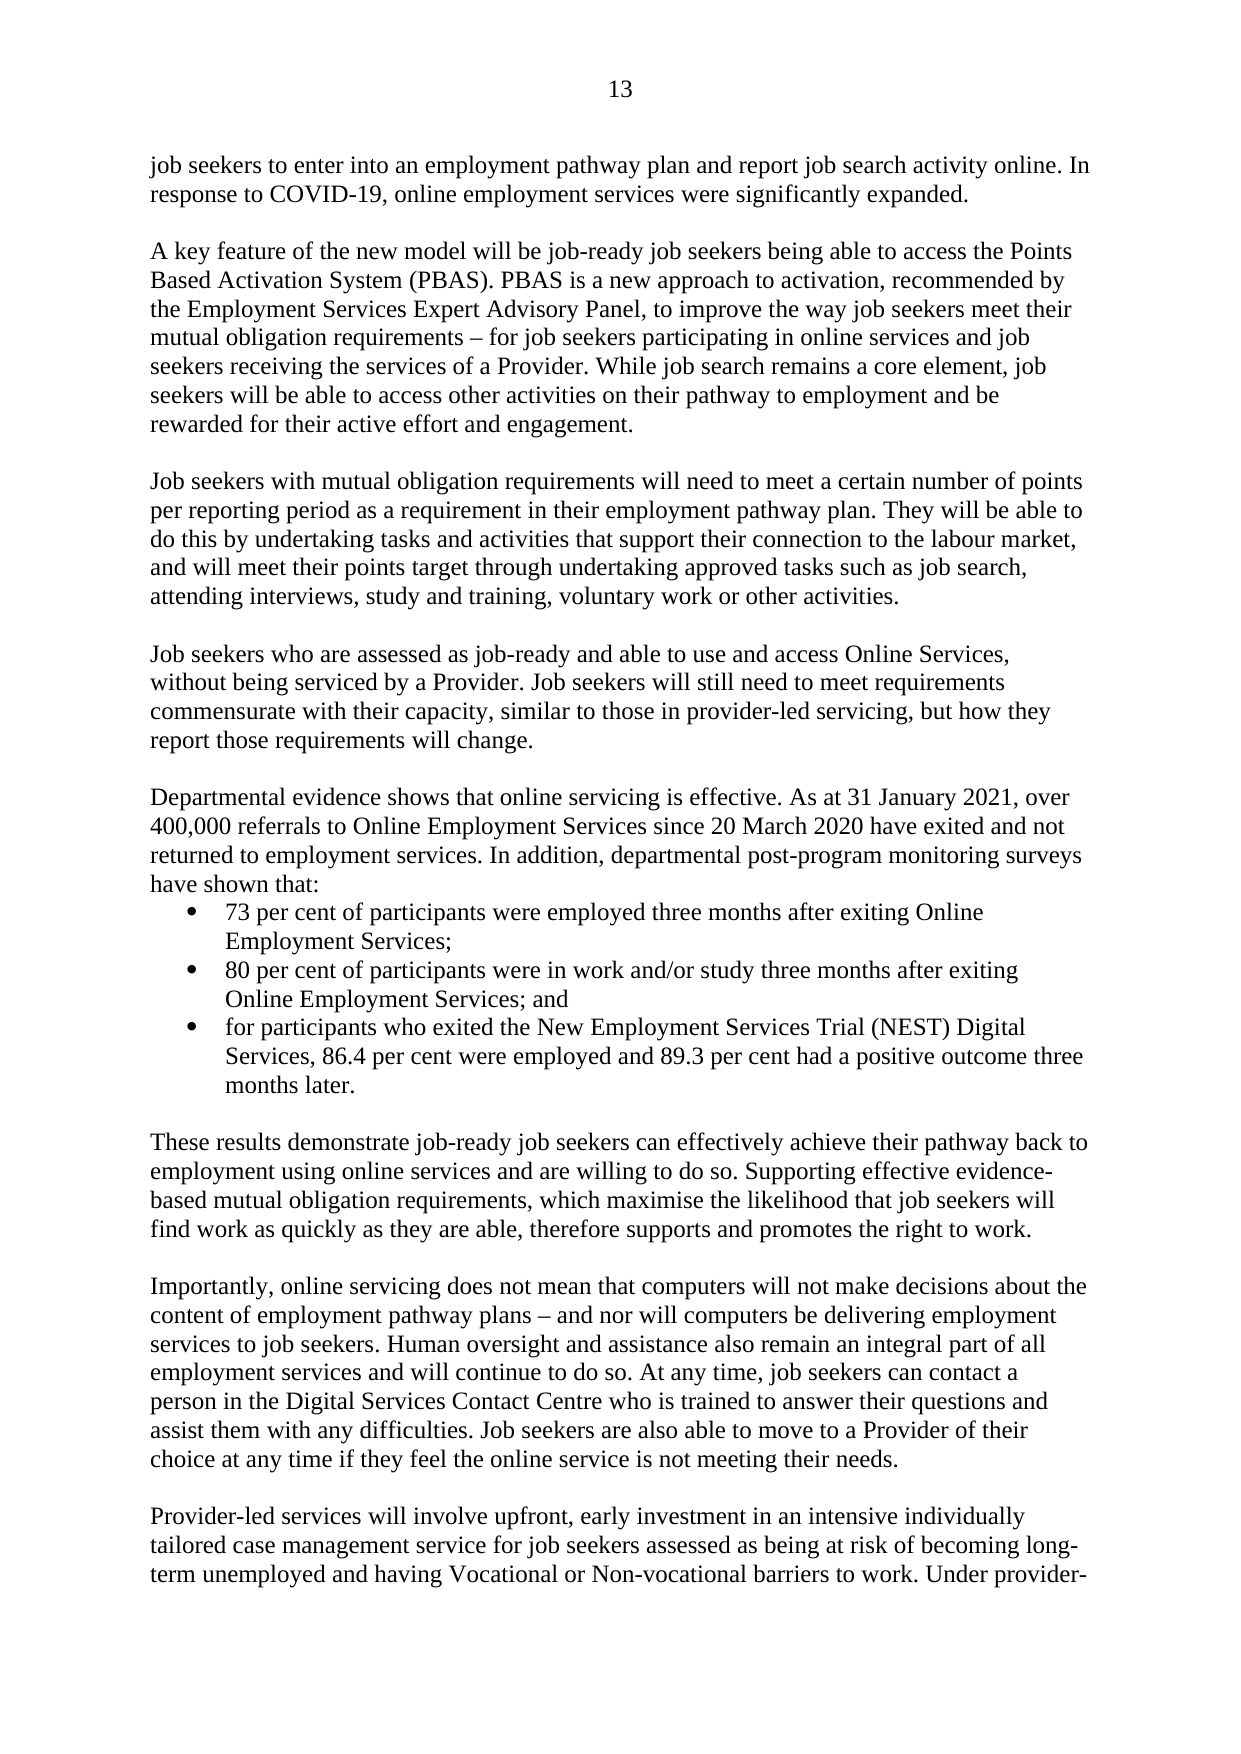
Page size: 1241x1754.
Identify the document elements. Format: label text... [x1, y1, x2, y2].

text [150, 1501, 1090, 1587]
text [150, 150, 1090, 207]
list 80 per cent of participants were in work and/or study three months after exiting Online Employment Services; and [187, 955, 1090, 1012]
text These results demonstrate job-ready job seekers can effectively achieve their pathway back to employment using online services and are willing to do so. Supporting effective evidence-based mutual obligation requirements, which maximise the likelihood that job seekers will find work as quickly as they are able, therefore supports and promotes the right to work. [150, 1127, 1090, 1242]
text Job seekers with mutual obligation requirements will need to meet a certain number of points per reporting period as a requirement in their employment pathway plan. They will be able to do this by undertaking tasks and activities that support their connection to the labour market, and will meet their points target through undertaking approved tasks such as job search, attending interviews, study and training, voluntary work or other activities. [150, 466, 1090, 610]
text A key feature of the new model will be job-ready job seekers being able to access the Points Based Activation System (PBAS). PBAS is a new approach to activation, recommended by the Employment Services Expert Advisory Panel, to improve the way job seekers meet their mutual obligation requirements – for job seekers participating in online services and job seekers receiving the services of a Provider. While job search remains a core element, job seekers will be able to access other activities on their pathway to employment and be rewarded for their active effort and engagement. [150, 236, 1090, 437]
text Job seekers who are assessed as job-ready and able to use and access Online Services, without being serviced by a Provider. Job seekers will still need to meet requirements commensurate with their capacity, similar to those in provider-led servicing, but how they report those requirements will change. [150, 639, 1090, 754]
text Departmental evidence shows that online servicing is effective. As at 31 January 2021, over 400,000 referrals to Online Employment Services since 20 March 2020 have exited and not returned to employment services. In addition, departmental post-program monitoring surveys have shown that: [150, 782, 1090, 897]
text Importantly, online servicing does not mean that computers will not make decisions about the content of employment pathway plans – and nor will computers be delivering employment services to job seekers. Human oversight and assistance also remain an integral part of all employment services and will continue to do so. At any time, job seekers can contact a person in the Digital Services Contact Centre who is trained to answer their questions and assist them with any difficulties. Job seekers are also able to move to a Provider of their choice at any time if they feel the online service is not meeting their needs. [150, 1271, 1090, 1472]
list for participants who exited the New Employment Services Trial (NEST) Digital Services, 86.4 per cent were employed and 89.3 per cent had a positive outcome three months later. [187, 1012, 1090, 1099]
list 73 per cent of participants were employed three months after exiting Online Employment Services; [187, 897, 1090, 955]
